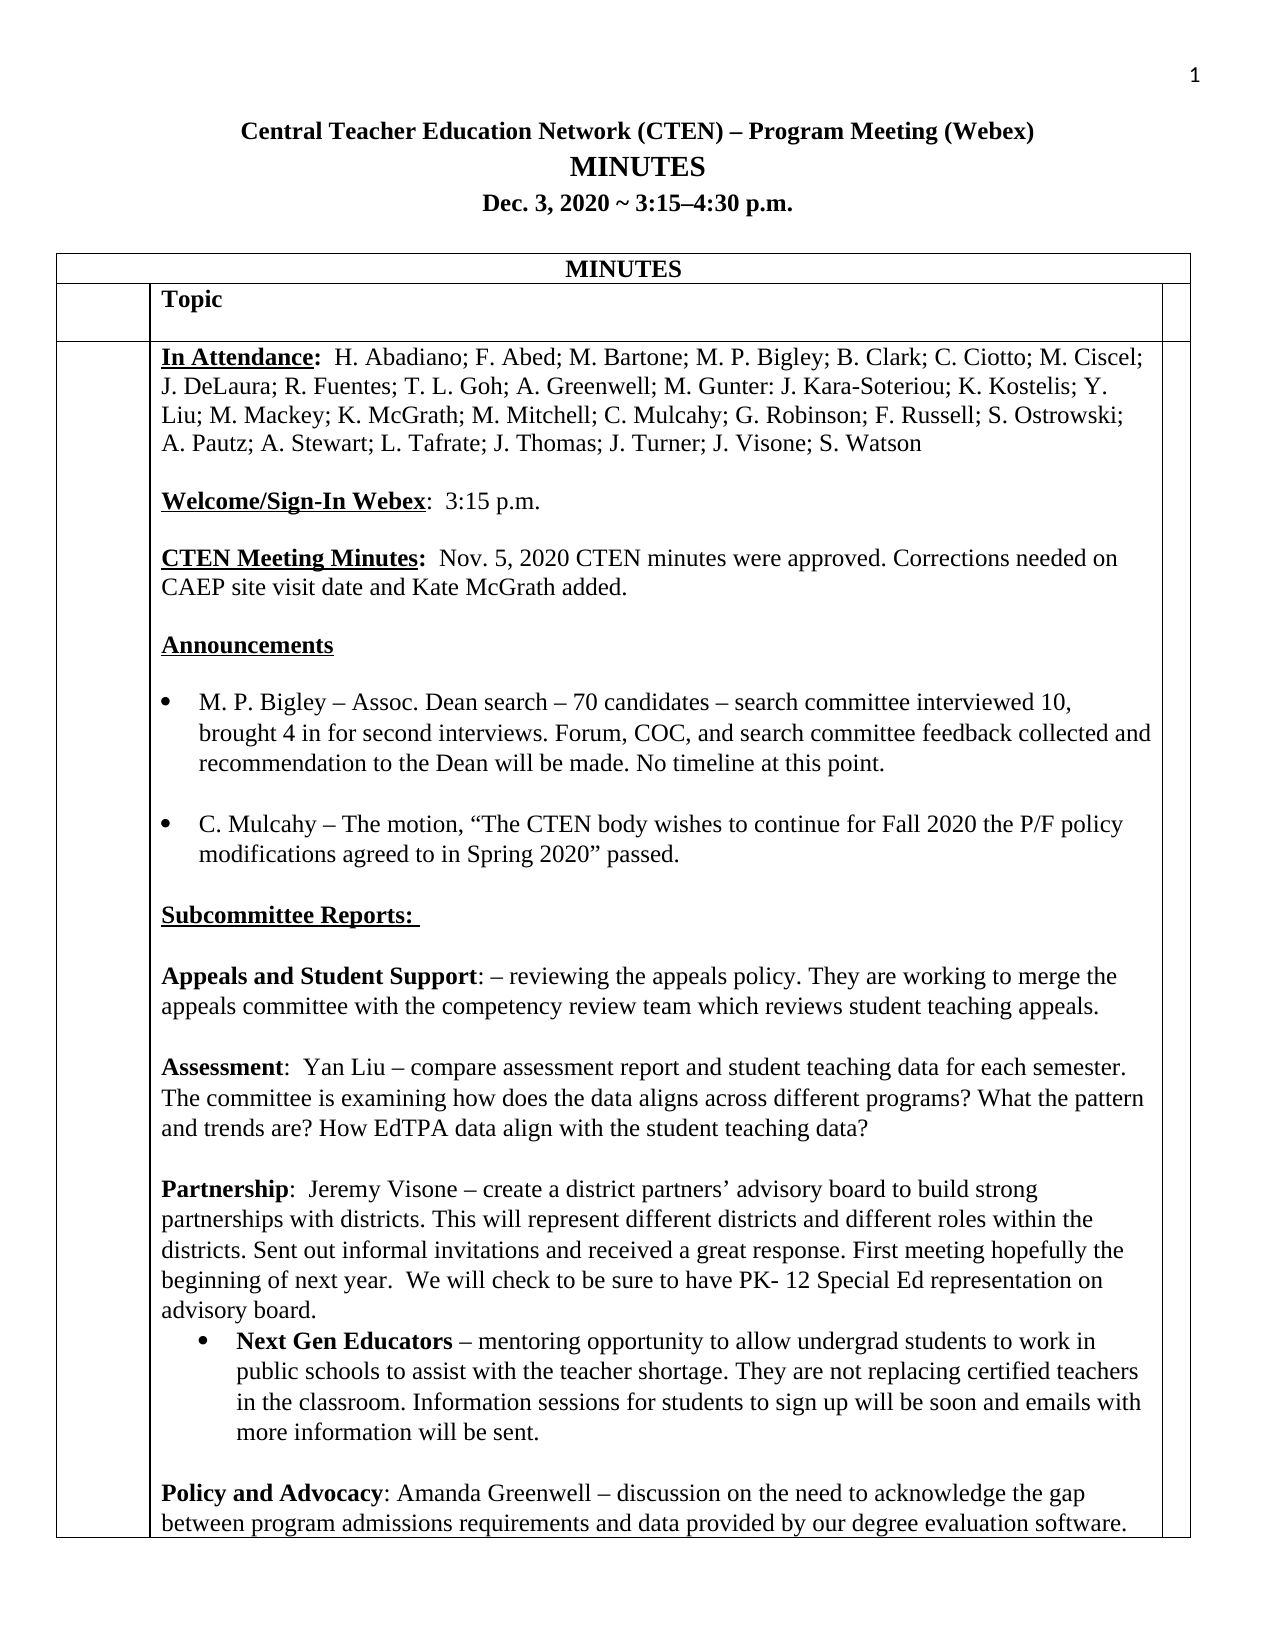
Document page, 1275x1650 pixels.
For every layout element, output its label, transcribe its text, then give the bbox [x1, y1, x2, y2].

text Dec. 3, 2020 ~ 3:15–4:30 p.m. [75, 188, 1200, 216]
table_cell [1163, 342, 1190, 1537]
table_header MINUTES [57, 254, 1190, 283]
table_cell [57, 342, 149, 1537]
text MINUTES [75, 149, 1200, 183]
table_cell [151, 342, 1162, 1537]
text Central Teacher Education Network (CTEN) – Program Meeting (Webex) [75, 116, 1200, 145]
table_cell [1163, 284, 1190, 341]
table_cell Topic [151, 284, 1162, 341]
table_cell [57, 284, 149, 341]
